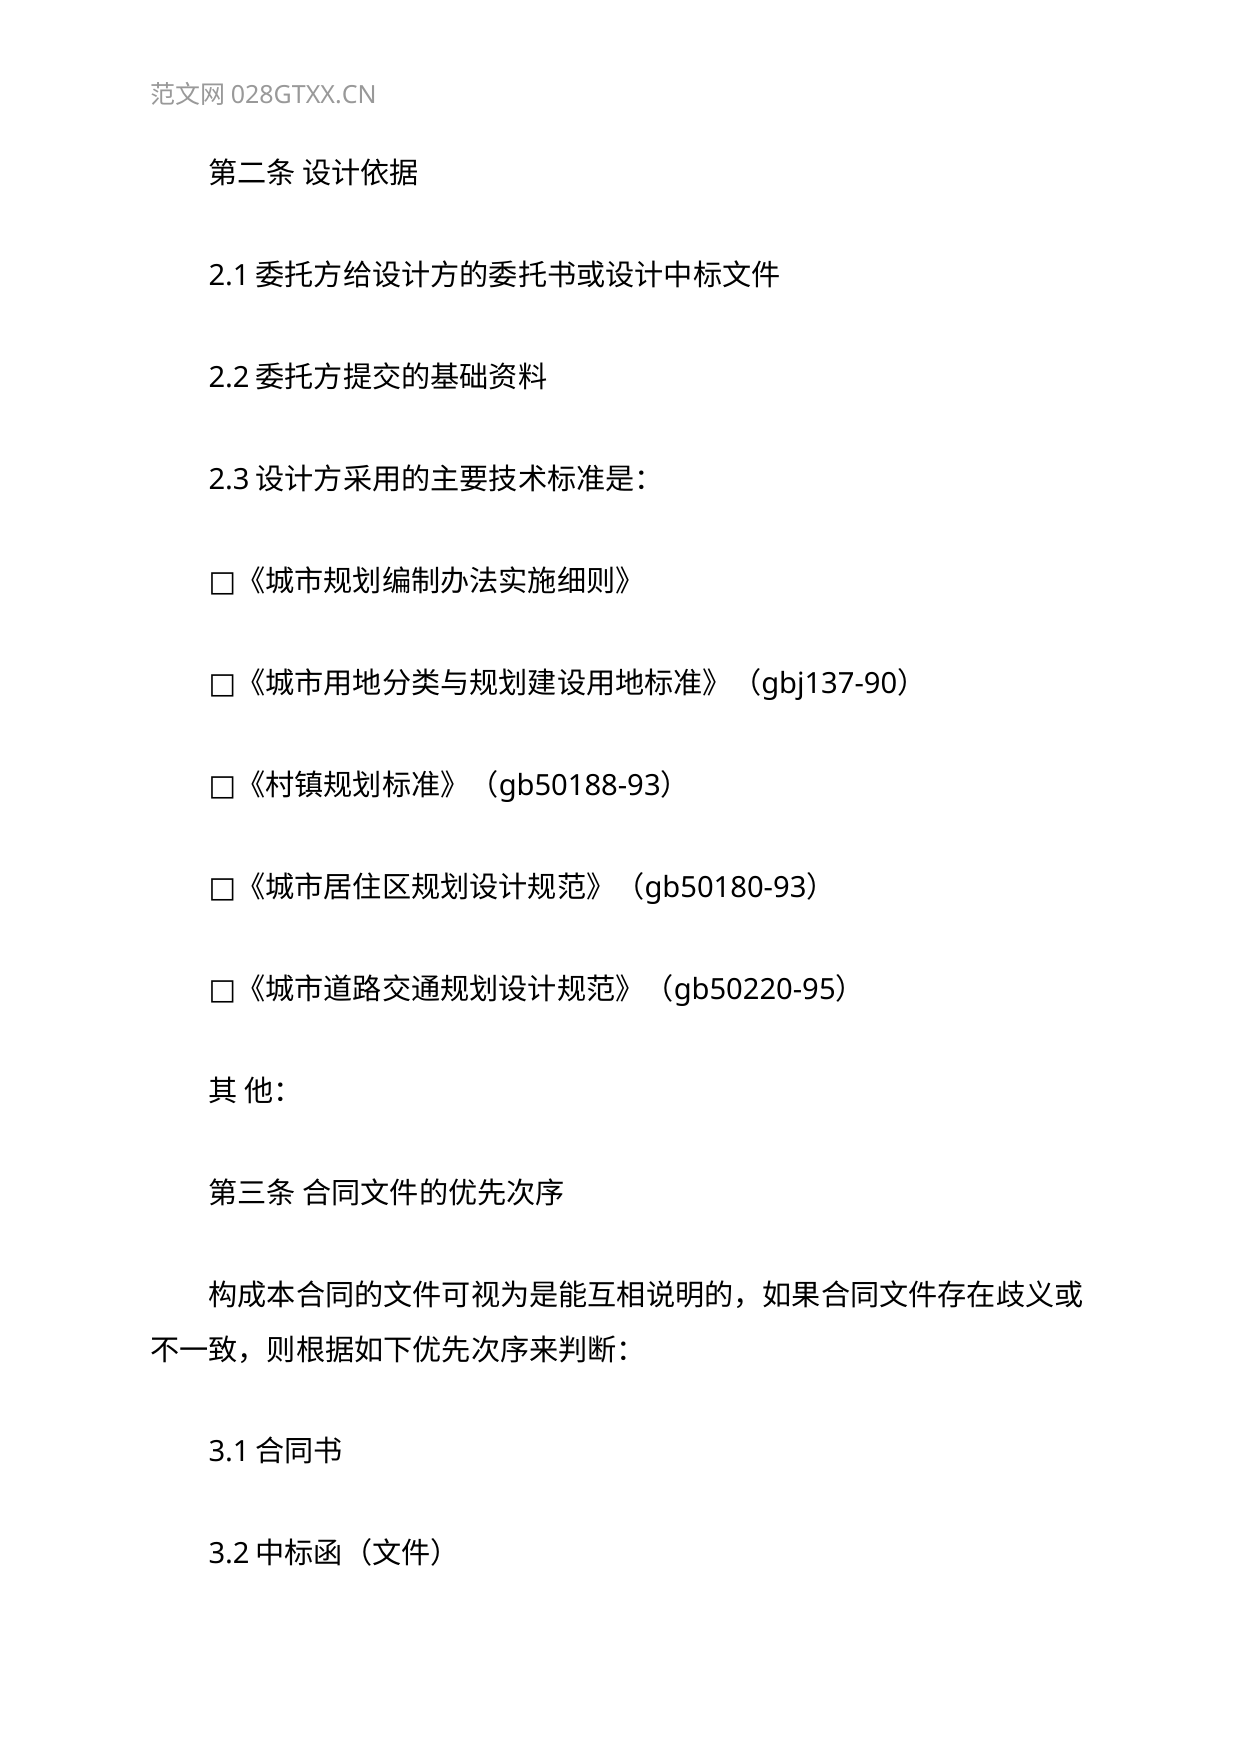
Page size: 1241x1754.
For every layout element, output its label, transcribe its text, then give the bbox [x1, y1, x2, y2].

text 构成本合同的文件可视为是能互相说明的，如果合同文件存在歧义或不一致，则根据如下优先次序来判断： [150, 1271, 1090, 1368]
text 2.3设计方采用的主要技术标准是： [150, 456, 1090, 498]
text □《村镇规划标准》（gb50188-93） [150, 762, 1090, 804]
text 第三条 合同文件的优先次序 [150, 1169, 1090, 1212]
text 2.1委托方给设计方的委托书或设计中标文件 [150, 252, 1090, 294]
text 第二条 设计依据 [150, 150, 1090, 192]
text □《城市道路交通规划设计规范》（gb50220-95） [150, 966, 1090, 1008]
text □《城市居住区规划设计规范》（gb50180-93） [150, 864, 1090, 906]
text □《城市用地分类与规划建设用地标准》（gbj137-90） [150, 660, 1090, 702]
text 其 他： [150, 1068, 1090, 1110]
text 3.2中标函（文件） [150, 1530, 1090, 1572]
text □《城市规划编制办法实施细则》 [150, 558, 1090, 600]
text 2.2委托方提交的基础资料 [150, 354, 1090, 396]
text 3.1合同书 [150, 1428, 1090, 1470]
